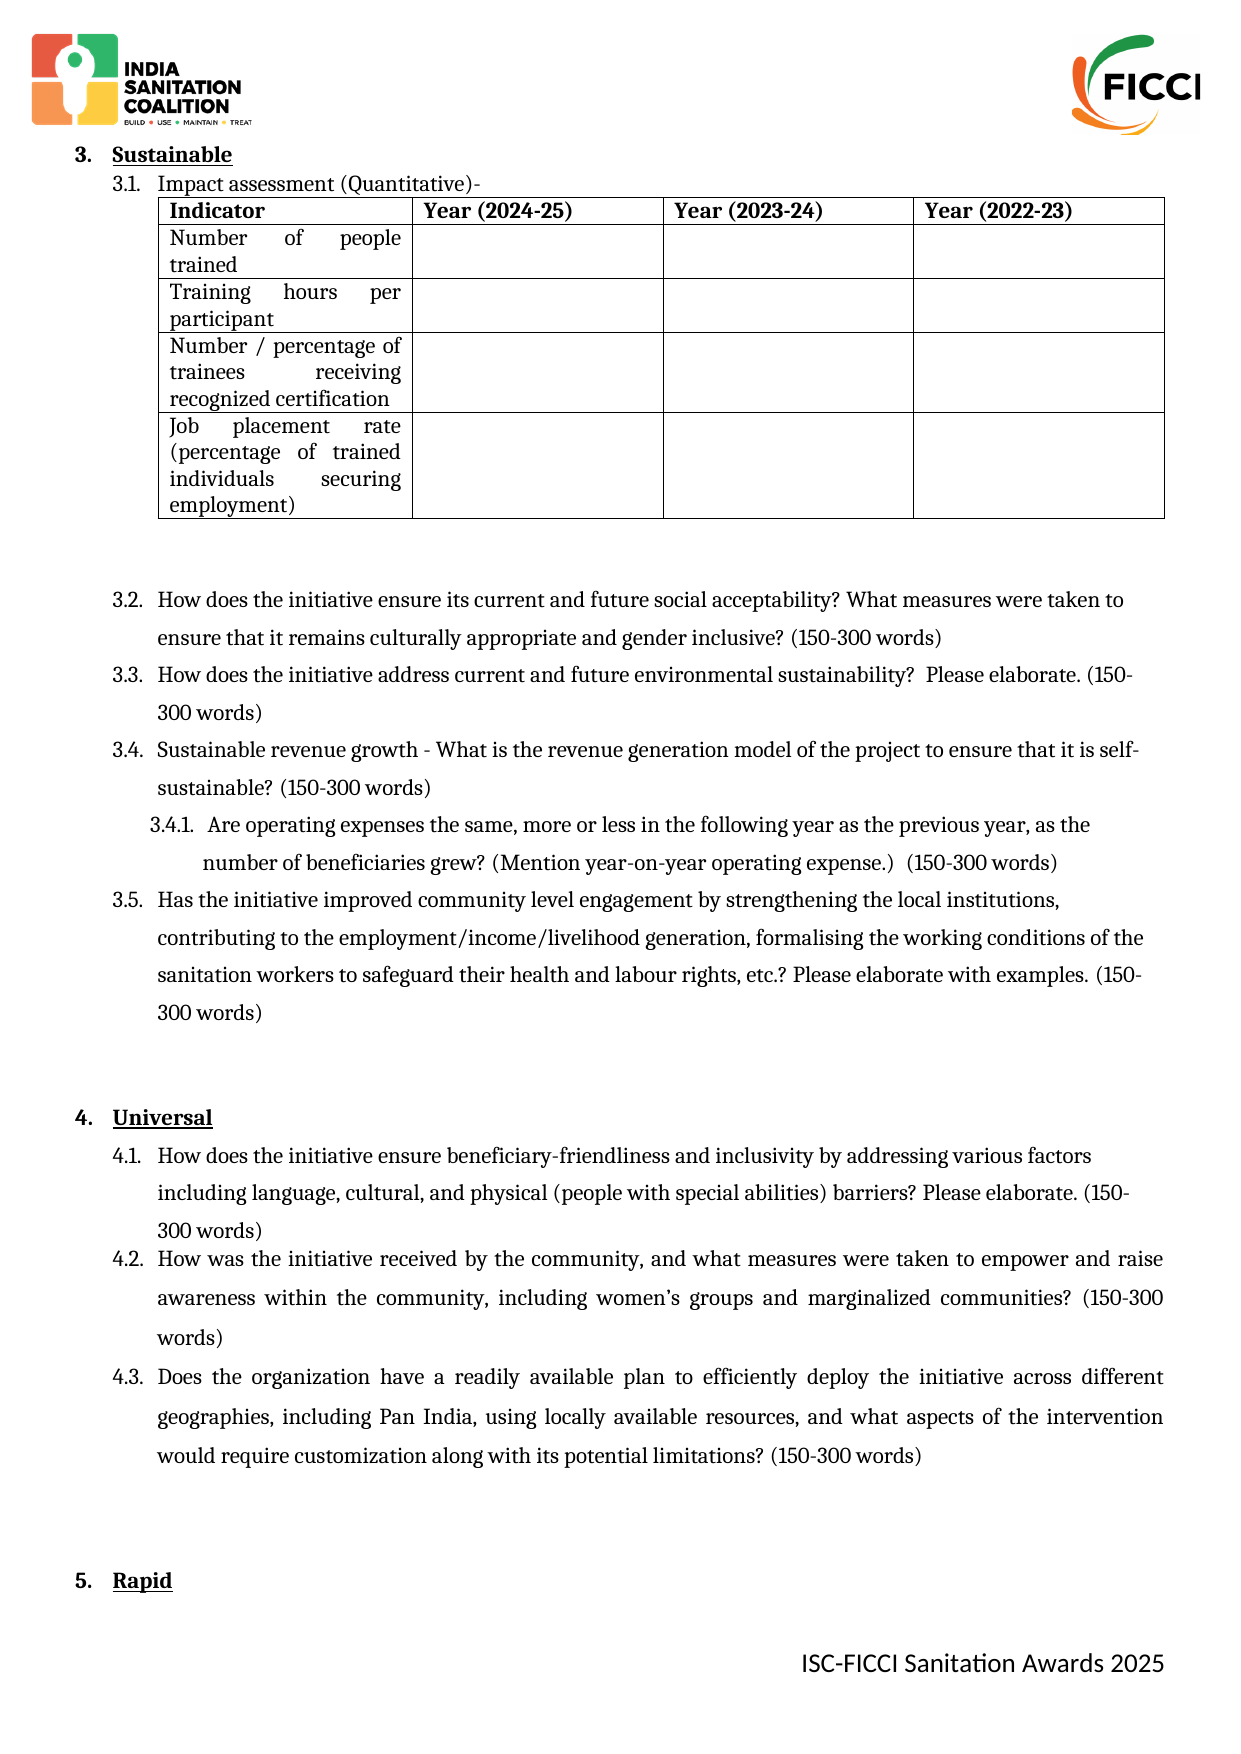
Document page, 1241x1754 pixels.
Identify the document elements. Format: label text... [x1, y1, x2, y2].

list Impact assessment (Quantitative)- [112, 170, 1165, 197]
table_cell Number of people trained [159, 225, 412, 278]
table_cell [914, 413, 1164, 518]
list How does the initiative address current and future environmental sustainability? Please elaborate. (150-300 words) [112, 653, 1165, 728]
table_header Indicator [159, 198, 412, 224]
table_cell Number / percentage of trainees receiving recognized certification [159, 333, 412, 412]
list Rapid [75, 1559, 1165, 1596]
list Has the initiative improved community level engagement by strengthening the local institutions, contributing to the employment/income/livelihood generation, formalising the working conditions of the sanitation workers to safeguard their health and labour rights, etc.? Please elaborate with examples. (150-300 words) [112, 878, 1165, 1028]
list Are operating expenses the same, more or less in the following year as the previous year, as the number of beneficiaries grew? (Mention year-on-year operating expense.) (150-300 words) [150, 803, 1165, 878]
list How was the initiative received by the community, and what measures were taken to empower and raise awareness within the community, including women’s groups and marginalized communities? (150-300 words) [112, 1246, 1165, 1351]
table_header Year (2022-23) [914, 198, 1164, 224]
table_cell [413, 413, 663, 518]
table_header Year (2023-24) [664, 198, 913, 224]
table_cell [664, 413, 913, 518]
list Universal [75, 1096, 1165, 1133]
table_cell Training hours per participant [159, 279, 412, 332]
picture [1071, 34, 1200, 135]
table_cell [914, 279, 1164, 332]
list Sustainable revenue growth - What is the revenue generation model of the project to ensure that it is self-sustainable? (150-300 words) [112, 728, 1165, 803]
table_cell [413, 279, 663, 332]
table_cell [664, 333, 913, 412]
table_cell [664, 225, 913, 278]
table_cell Job placement rate (percentage of trained individuals securing employment) [159, 413, 412, 518]
table_cell [413, 333, 663, 412]
table_cell [914, 225, 1164, 278]
list How does the initiative ensure its current and future social acceptability? What measures were taken to ensure that it remains culturally appropriate and gender inclusive? (150-300 words) [112, 578, 1165, 653]
table_header Year (2024-25) [413, 198, 663, 224]
table_cell [914, 333, 1164, 412]
picture [26, 26, 252, 127]
table_cell [413, 225, 663, 278]
list Sustainable [75, 133, 1165, 170]
list How does the initiative ensure beneficiary-friendliness and inclusivity by addressing various factors including language, cultural, and physical (people with special abilities) barriers? Please elaborate. (150-300 words) [112, 1133, 1165, 1246]
table_cell [664, 279, 913, 332]
list Does the organization have a readily available plan to efficiently deploy the initiative across different geographies, including Pan India, using locally available resources, and what aspects of the intervention would require customization along with its potential limitations? (150-300 words) [112, 1364, 1165, 1469]
